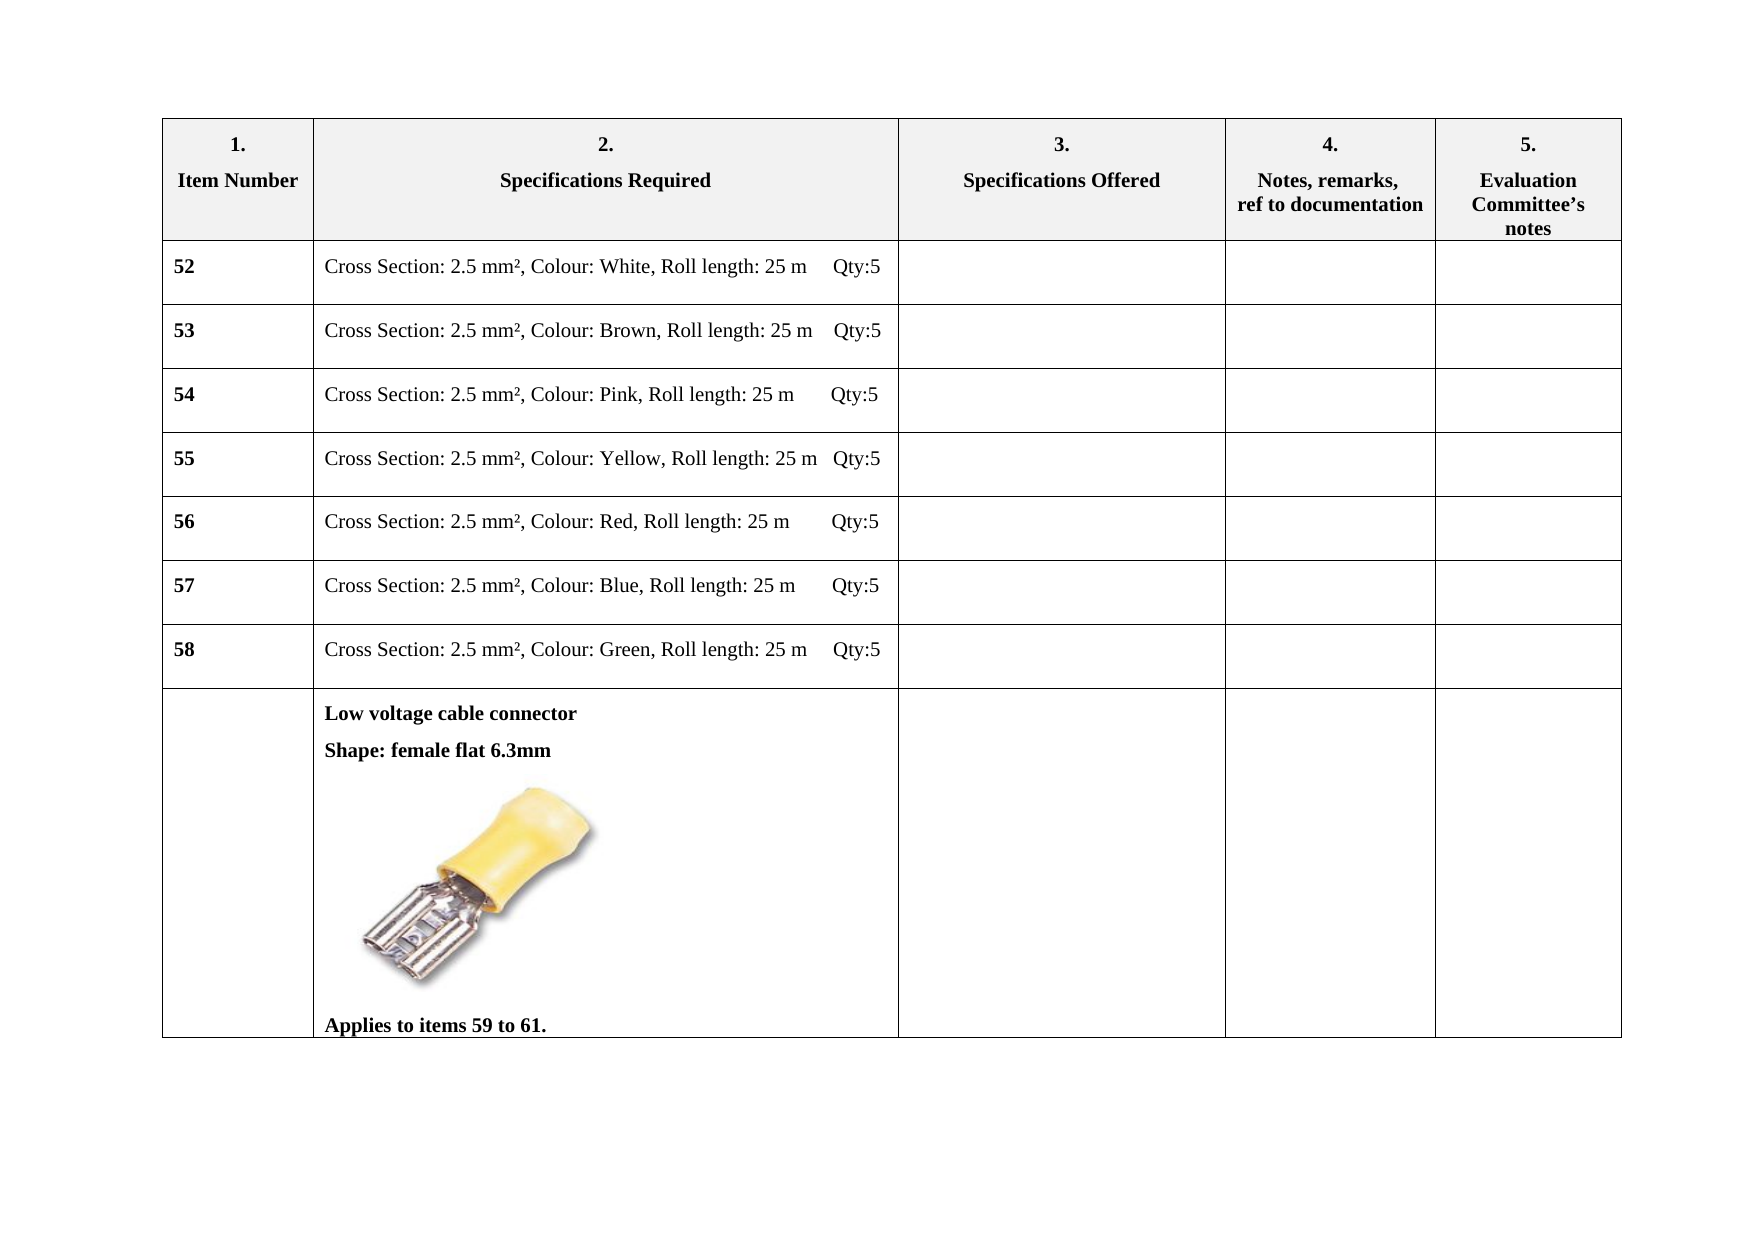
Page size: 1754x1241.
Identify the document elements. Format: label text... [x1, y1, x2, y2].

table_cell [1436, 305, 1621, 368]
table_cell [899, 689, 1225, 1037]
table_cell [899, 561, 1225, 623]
table_header 3. Specifications Offered [899, 119, 1225, 240]
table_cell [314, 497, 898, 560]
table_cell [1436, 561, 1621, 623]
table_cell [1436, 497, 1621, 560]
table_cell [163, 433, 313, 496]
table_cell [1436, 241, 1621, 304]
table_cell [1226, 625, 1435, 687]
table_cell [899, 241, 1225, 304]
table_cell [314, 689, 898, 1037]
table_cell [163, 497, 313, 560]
table_header 1. Item Number [163, 119, 313, 240]
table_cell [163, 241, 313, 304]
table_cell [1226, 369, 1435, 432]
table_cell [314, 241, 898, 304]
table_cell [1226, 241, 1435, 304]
table_header 4. Notes, remarks, ref to documentation [1226, 119, 1435, 240]
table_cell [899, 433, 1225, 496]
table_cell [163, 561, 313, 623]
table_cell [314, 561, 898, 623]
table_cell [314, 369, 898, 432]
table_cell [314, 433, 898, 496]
picture [324, 774, 617, 1001]
table_header 2. Specifications Required [314, 119, 898, 240]
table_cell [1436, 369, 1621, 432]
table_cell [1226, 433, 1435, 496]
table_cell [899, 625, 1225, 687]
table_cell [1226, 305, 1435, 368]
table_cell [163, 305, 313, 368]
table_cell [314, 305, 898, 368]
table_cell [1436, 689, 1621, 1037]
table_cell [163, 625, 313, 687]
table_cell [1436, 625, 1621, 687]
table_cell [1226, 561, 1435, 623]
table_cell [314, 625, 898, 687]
table_header 5. Evaluation Committee’s notes [1436, 119, 1621, 240]
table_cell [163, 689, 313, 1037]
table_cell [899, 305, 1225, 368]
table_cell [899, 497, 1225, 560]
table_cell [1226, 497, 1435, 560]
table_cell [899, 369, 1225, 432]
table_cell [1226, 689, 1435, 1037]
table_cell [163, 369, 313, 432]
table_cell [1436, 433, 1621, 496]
